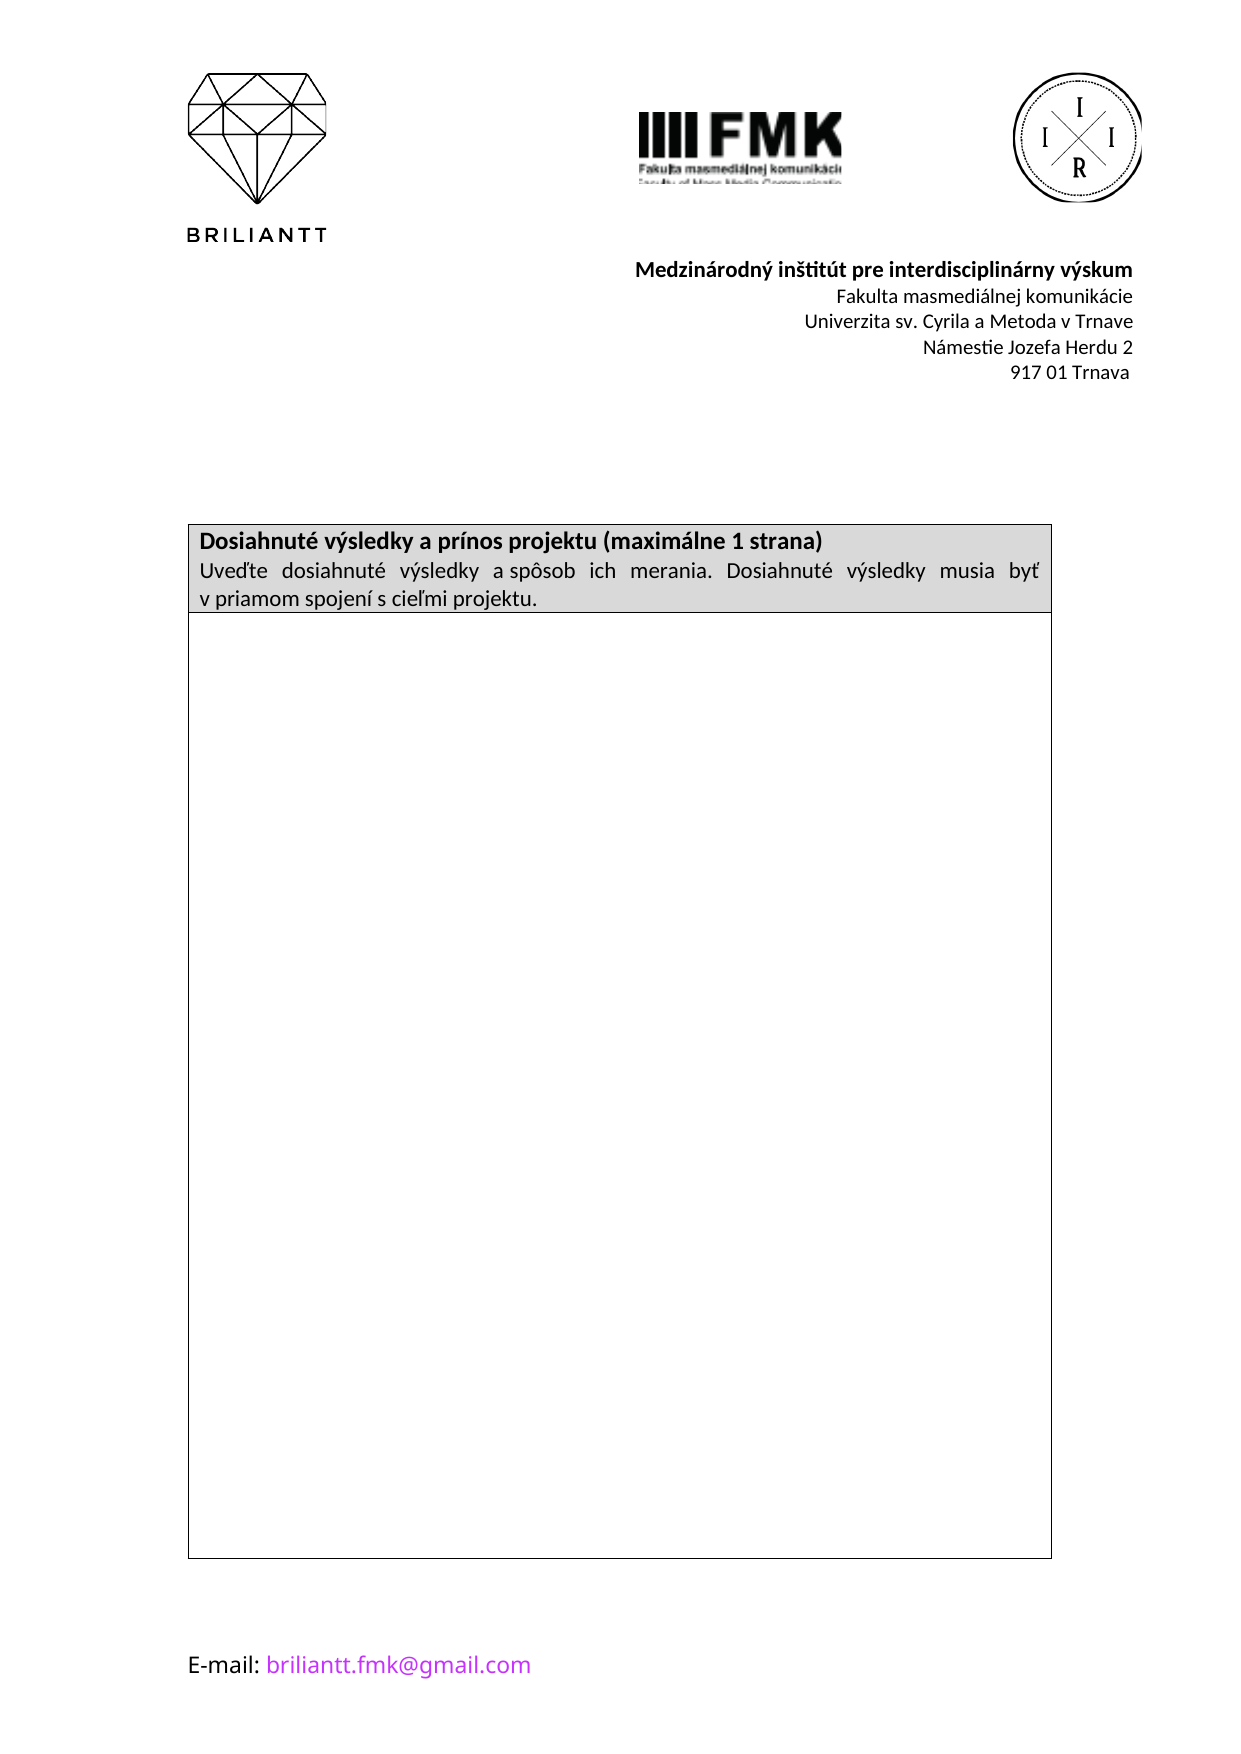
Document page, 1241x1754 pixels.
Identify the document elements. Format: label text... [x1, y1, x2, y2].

picture [187, 73, 327, 242]
table_header Dosiahnuté výsledky a prínos projektu (maximálne 1 strana) Uveďte dosiahnuté výsledky a spôsob ich merania. Dosiahnuté výsledky musia byť v priamom spojení s cieľmi projektu. [189, 525, 1051, 612]
table_cell [189, 613, 1051, 1557]
